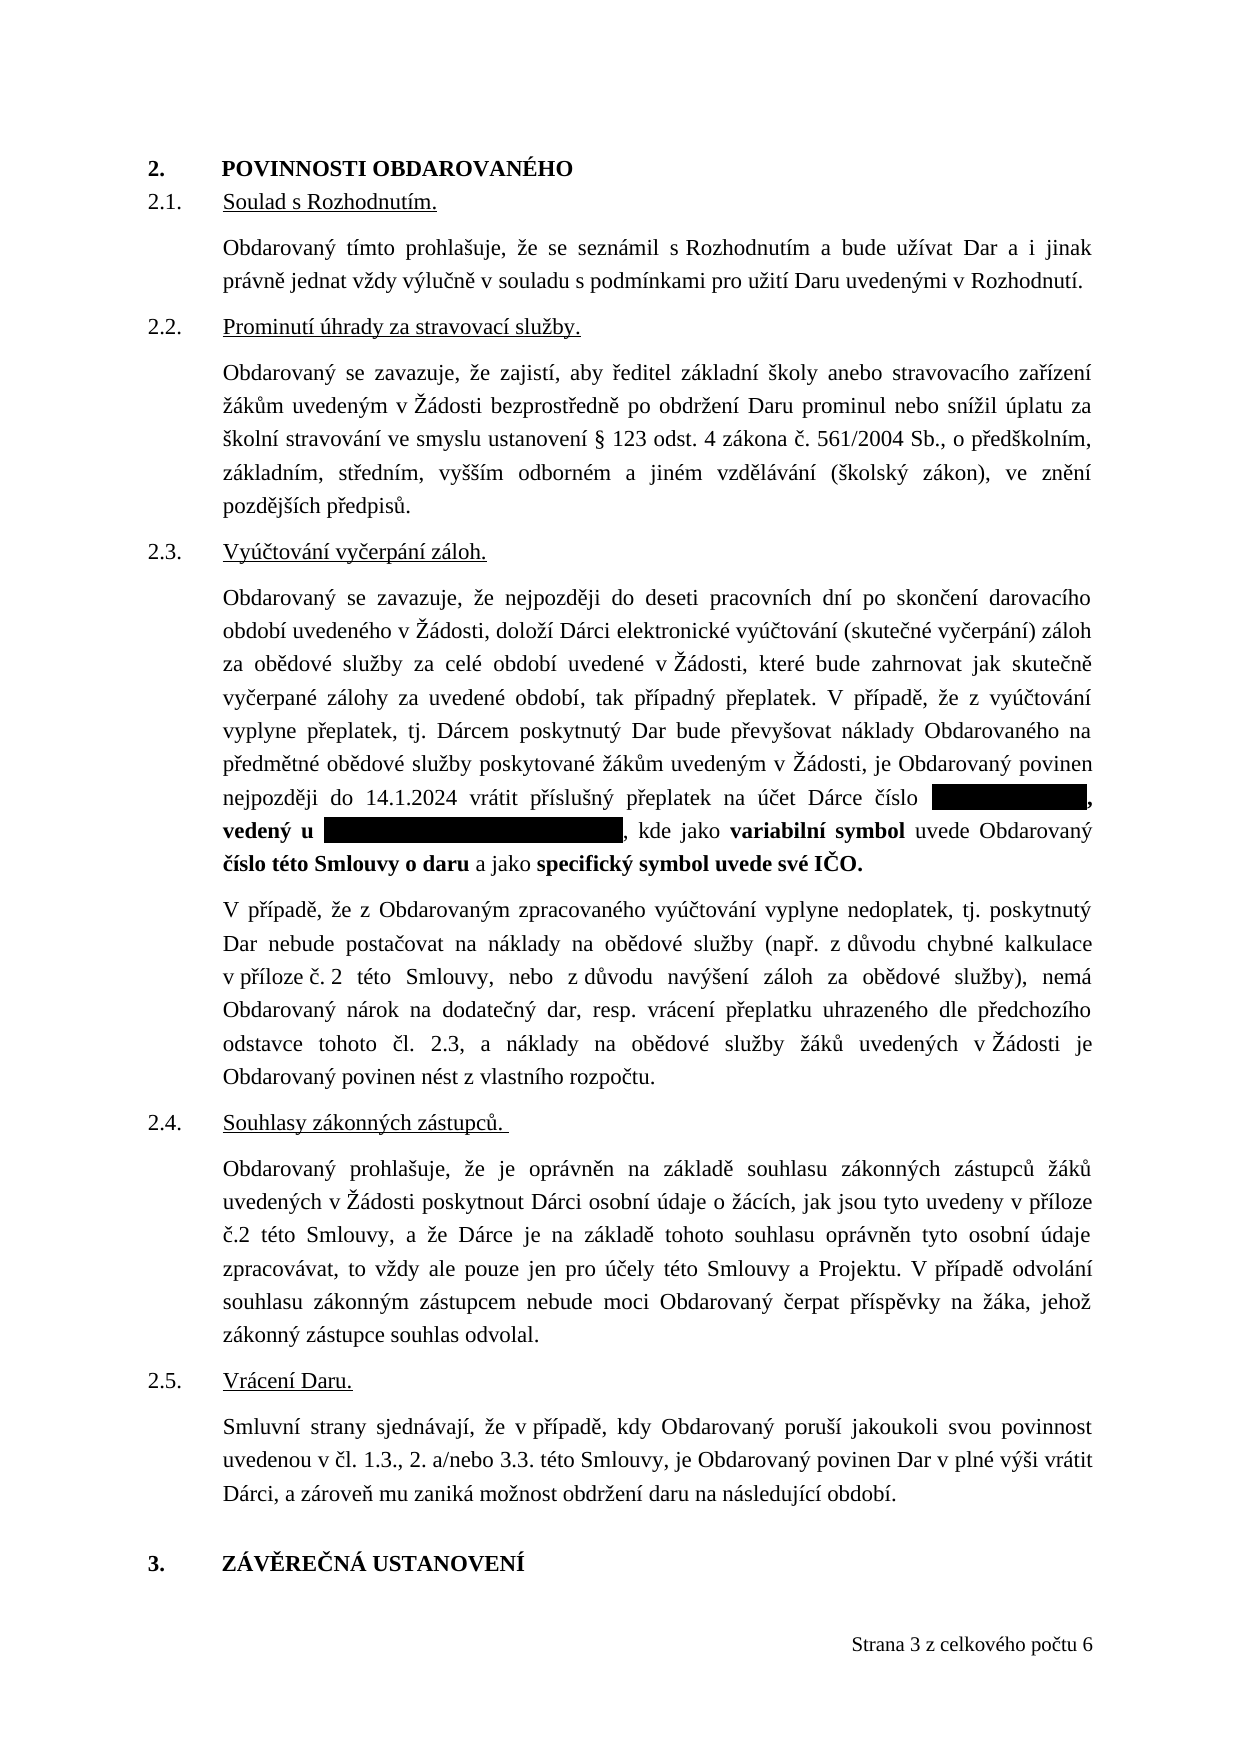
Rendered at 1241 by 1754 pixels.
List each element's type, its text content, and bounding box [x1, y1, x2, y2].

text Vrácení Daru. [148, 1360, 1093, 1393]
text Prominutí úhrady za stravovací služby. [148, 306, 1093, 339]
list Obdarovaný prohlašuje, že je oprávněn na základě souhlasu zákonných zástupců žáků uvedených v Žádosti poskytnout Dárci osobní údaje o žácích, jak jsou tyto uvedeny v příloze č.2 této Smlouvy, a že Dárce je na základě tohoto souhlasu oprávněn tyto osobní údaje zpracovávat, to vždy ale pouze jen pro účely této Smlouvy a Projektu. V případě odvolání souhlasu zákonným zástupcem nebude moci Obdarovaný čerpat příspěvky na žáka, jehož zákonný zástupce souhlas odvolal. [223, 1148, 1093, 1348]
list Smluvní strany sjednávají, že v případě, kdy Obdarovaný poruší jakoukoli svou povinnost uvedenou v čl. 1.3., 2. a/nebo 3.3. této Smlouvy, je Obdarovaný povinen Dar v plné výši vrátit Dárci, a zároveň mu zaniká možnost obdržení daru na následující období. [223, 1406, 1093, 1506]
subtitle ZÁVĚREČNÁ USTANOVENÍ [148, 1543, 1093, 1577]
list V případě, že z Obdarovaným zpracovaného vyúčtování vyplyne nedoplatek, tj. poskytnutý Dar nebude postačovat na náklady na obědové služby (např. z důvodu chybné kalkulace v příloze č. 2 této Smlouvy, nebo z důvodu navýšení záloh za obědové služby), nemá Obdarovaný nárok na dodatečný dar, resp. vrácení přeplatku uhrazeného dle předchozího odstavce tohoto čl. 2.3, a náklady na obědové služby žáků uvedených v Žádosti je Obdarovaný povinen nést z vlastního rozpočtu. [223, 889, 1093, 1089]
subtitle POVINNOSTI OBDAROVANÉHO [148, 148, 1093, 181]
text Vyúčtování vyčerpání záloh. [148, 531, 1093, 564]
list Obdarovaný se zavazuje, že zajistí, aby ředitel základní školy anebo stravovacího zařízení žákům uvedeným v Žádosti bezprostředně po obdržení Daru prominul nebo snížil úplatu za školní stravování ve smyslu ustanovení § 123 odst. 4 zákona č. 561/2004 Sb., o předškolním, základním, středním, vyšším odborném a jiném vzdělávání (školský zákon), ve znění pozdějších předpisů. [223, 352, 1093, 518]
text Soulad s Rozhodnutím. [148, 181, 1093, 214]
list Obdarovaný se zavazuje, že nejpozději do deseti pracovních dní po skončení darovacího období uvedeného v Žádosti, doloží Dárci elektronické vyúčtování (skutečné vyčerpání) záloh za obědové služby za celé období uvedené v Žádosti, které bude zahrnovat jak skutečně vyčerpané zálohy za uvedené období, tak případný přeplatek. V případě, že z vyúčtování vyplyne přeplatek, tj. Dárcem poskytnutý Dar bude převyšovat náklady Obdarovaného na předmětné obědové služby poskytované žákům uvedeným v Žádosti, je Obdarovaný povinen nejpozději do 14.1.2024 vrátit příslušný přeplatek na účet Dárce číslo 258315683/0600, vedený u MONETA Money Bank, a. s., kde jako variabilní symbol uvede Obdarovaný číslo této Smlouvy o daru a jako specifický symbol uvede své IČO. [223, 577, 1093, 877]
text Souhlasy zákonných zástupců. [148, 1102, 1093, 1135]
list Obdarovaný tímto prohlašuje, že se seznámil s Rozhodnutím a bude užívat Dar a i jinak právně jednat vždy výlučně v souladu s podmínkami pro užití Daru uvedenými v Rozhodnutí. [223, 227, 1093, 293]
